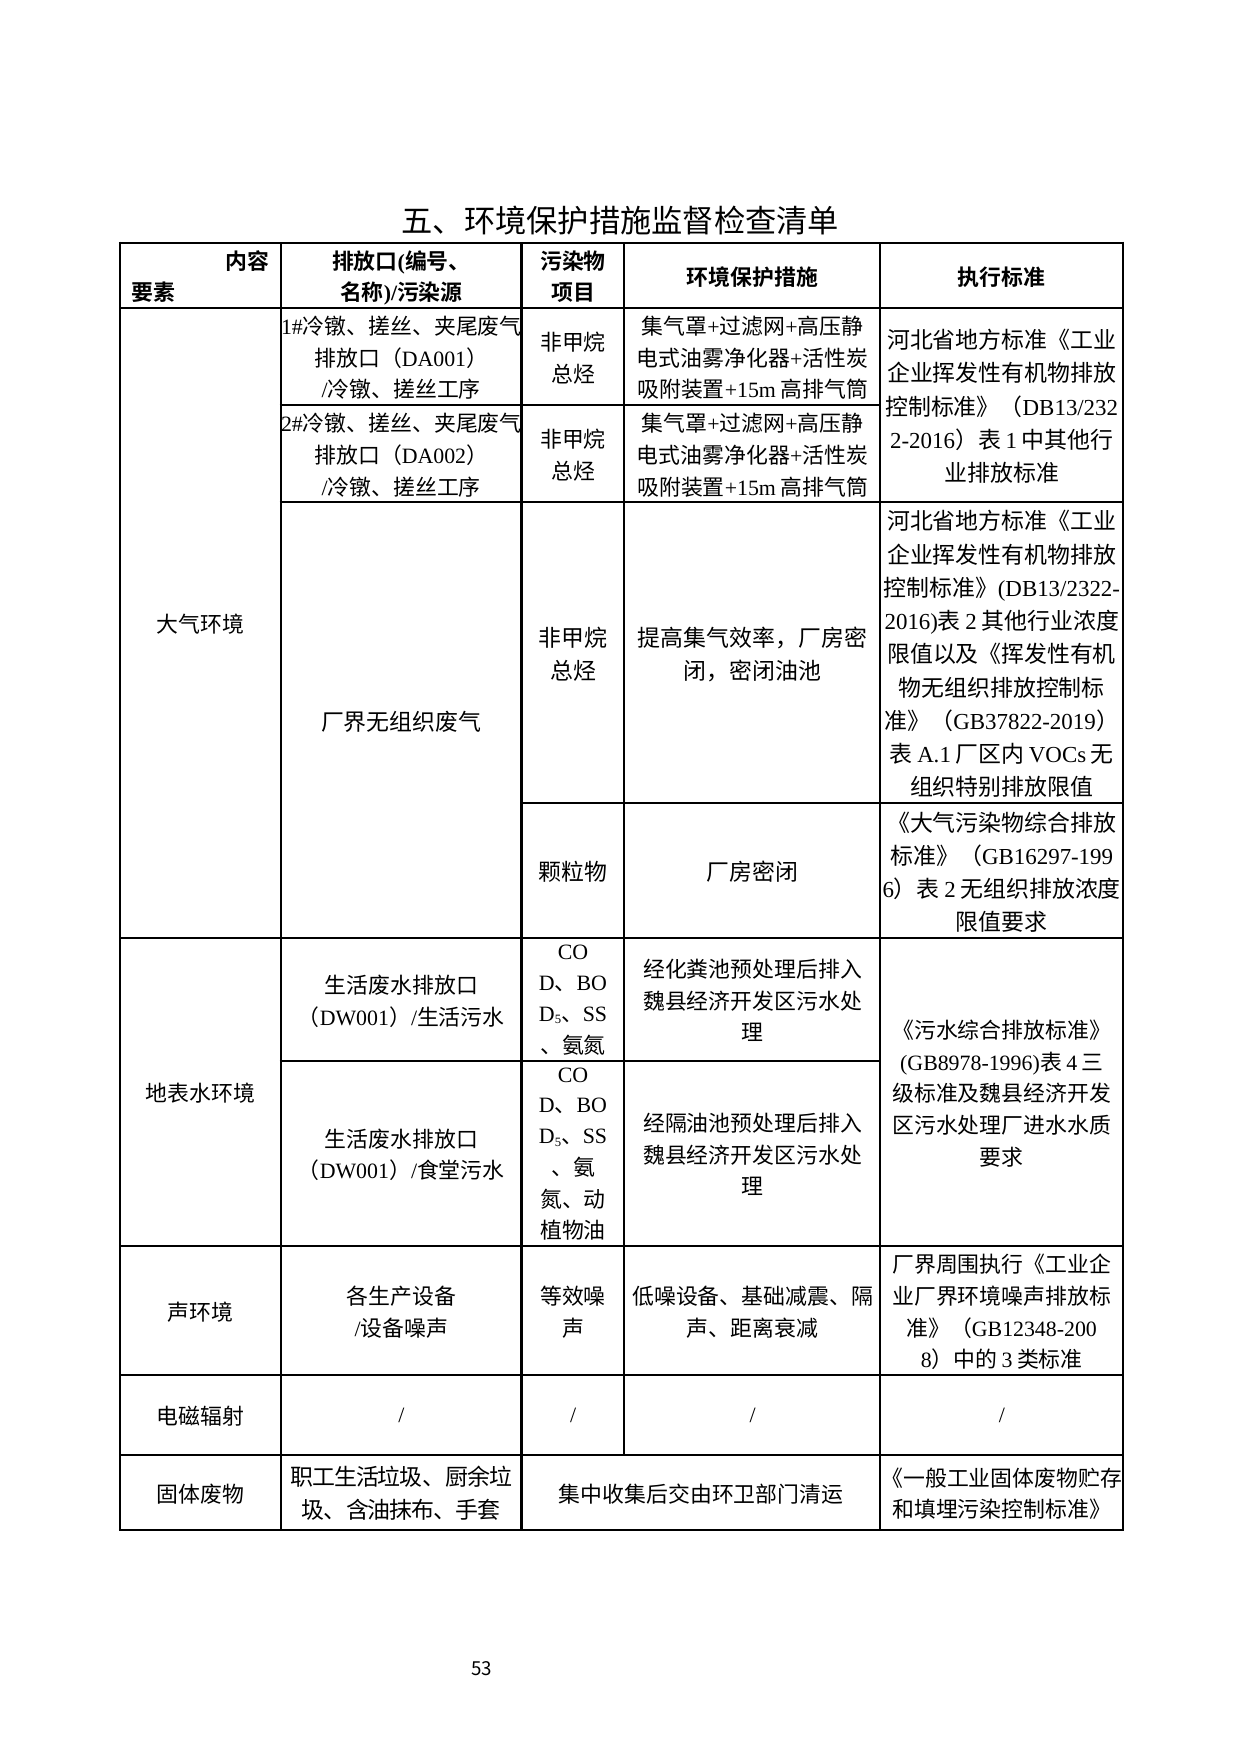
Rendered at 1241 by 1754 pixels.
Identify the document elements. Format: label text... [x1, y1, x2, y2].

table_header 排放口(编号、 名称)/污染源 [282, 244, 520, 307]
table_cell 集气罩+过滤网+高压静电式油雾净化器+活性炭吸附装置+15m高排气筒 [625, 309, 879, 404]
table_cell 提高集气效率，厂房密闭，密闭油池 [625, 503, 879, 802]
table_header 污染物项目 [523, 244, 623, 307]
table_cell 固体废物 [121, 1456, 280, 1529]
list 环境保护措施监督检查清单 [206, 196, 1035, 242]
table_cell 经化粪池预处理后排入魏县经济开发区污水处理 [625, 939, 879, 1059]
table_cell 等效噪声 [523, 1247, 623, 1374]
table_cell 非甲烷总烃 [523, 406, 623, 501]
table_cell 厂界周围执行《工业企业厂界环境噪声排放标准》（GB12348-2008）中的3类标准 [881, 1247, 1122, 1374]
table_cell 2#冷镦、搓丝、夹尾废气排放口（DA002） /冷镦、搓丝工序 [282, 406, 520, 501]
table_cell / [523, 1376, 623, 1454]
table_cell 非甲烷总烃 [523, 309, 623, 404]
table_cell 颗粒物 [523, 804, 623, 937]
table_cell / [625, 1376, 879, 1454]
table_cell 声环境 [121, 1247, 280, 1374]
table_header 内容 要素 [121, 244, 280, 307]
table_cell 低噪设备、基础减震、隔声、距离衰减 [625, 1247, 879, 1374]
table_cell 河北省地方标准《工业企业挥发性有机物排放控制标准》(DB13/2322-2016)表2其他行业浓度限值以及《挥发性有机物无组织排放控制标准》（GB37822-2019）表A.1厂区内VOCs无组织特别排放限值 [881, 503, 1122, 802]
table_cell 《大气污染物综合排放标准》（GB16297-1996）表2无组织排放浓度限值要求 [881, 804, 1122, 937]
table_cell 集气罩+过滤网+高压静电式油雾净化器+活性炭吸附装置+15m高排气筒 [625, 406, 879, 501]
table_cell 大气环境 [121, 309, 280, 937]
table_cell 1#冷镦、搓丝、夹尾废气排放口（DA001） /冷镦、搓丝工序 [282, 309, 520, 404]
table_cell 《污水综合排放标准》(GB8978-1996)表4三级标准及魏县经济开发区污水处理厂进水水质要求 [881, 939, 1122, 1245]
table_cell 集中收集后交由环卫部门清运 [523, 1456, 879, 1529]
table_cell 地表水环境 [121, 939, 280, 1245]
table_cell 经隔油池预处理后排入魏县经济开发区污水处理 [625, 1062, 879, 1245]
table_cell COD、BOD5、SS、氨氮、动植物油 [523, 1062, 623, 1245]
table_header 执行标准 [881, 244, 1122, 307]
table_cell 电磁辐射 [121, 1376, 280, 1454]
table_cell 厂房密闭 [625, 804, 879, 937]
table_cell 河北省地方标准《工业企业挥发性有机物排放控制标准》（DB13/2322-2016）表1中其他行业排放标准 [881, 309, 1122, 501]
table_cell 生活废水排放口（DW001）/生活污水 [282, 939, 520, 1059]
table_cell 生活废水排放口（DW001）/食堂污水 [282, 1062, 520, 1245]
table_cell COD、BOD5、SS、氨氮 [523, 939, 623, 1059]
table_cell / [282, 1376, 520, 1454]
table_cell 职工生活垃圾、厨余垃圾、含油抹布、手套 [282, 1456, 520, 1529]
table_cell 厂界无组织废气 [282, 503, 520, 937]
table_cell 非甲烷总烃 [523, 503, 623, 802]
table_cell 各生产设备 /设备噪声 [282, 1247, 520, 1374]
table_header 环境保护措施 [625, 244, 879, 307]
table_cell / [881, 1376, 1122, 1454]
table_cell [881, 1456, 1122, 1529]
